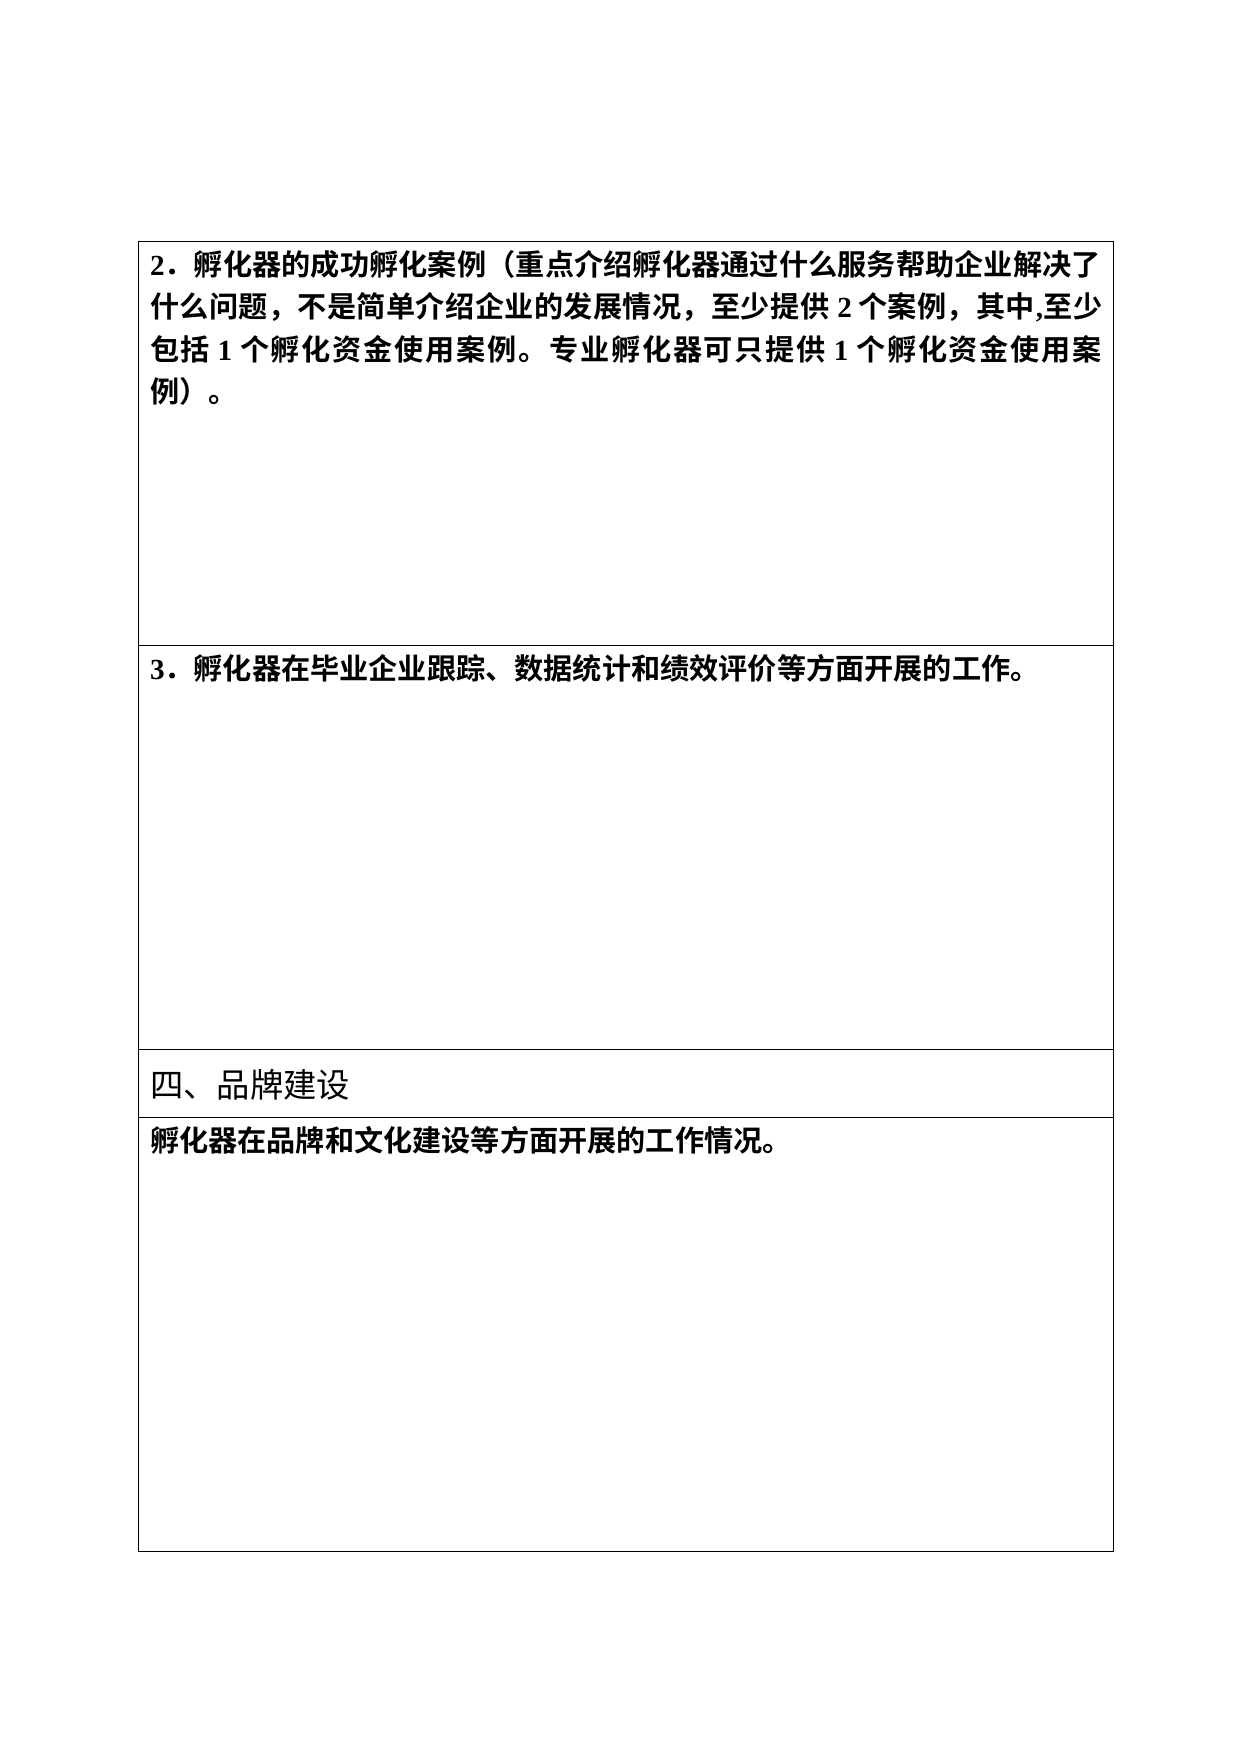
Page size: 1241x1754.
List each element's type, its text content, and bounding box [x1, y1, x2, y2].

table_cell 四、品牌建设 [139, 1050, 1113, 1117]
table_cell 孵化器在品牌和文化建设等方面开展的工作情况。 [139, 1118, 1113, 1551]
table_cell 3．孵化器在毕业企业跟踪、数据统计和绩效评价等方面开展的工作。 [139, 646, 1113, 1049]
table_cell 2．孵化器的成功孵化案例（重点介绍孵化器通过什么服务帮助企业解决了什么问题，不是简单介绍企业的发展情况，至少提供2个案例，其中,至少包括1个孵化资金使用案例。专业孵化器可只提供1个孵化资金使用案例）。 [139, 242, 1113, 645]
